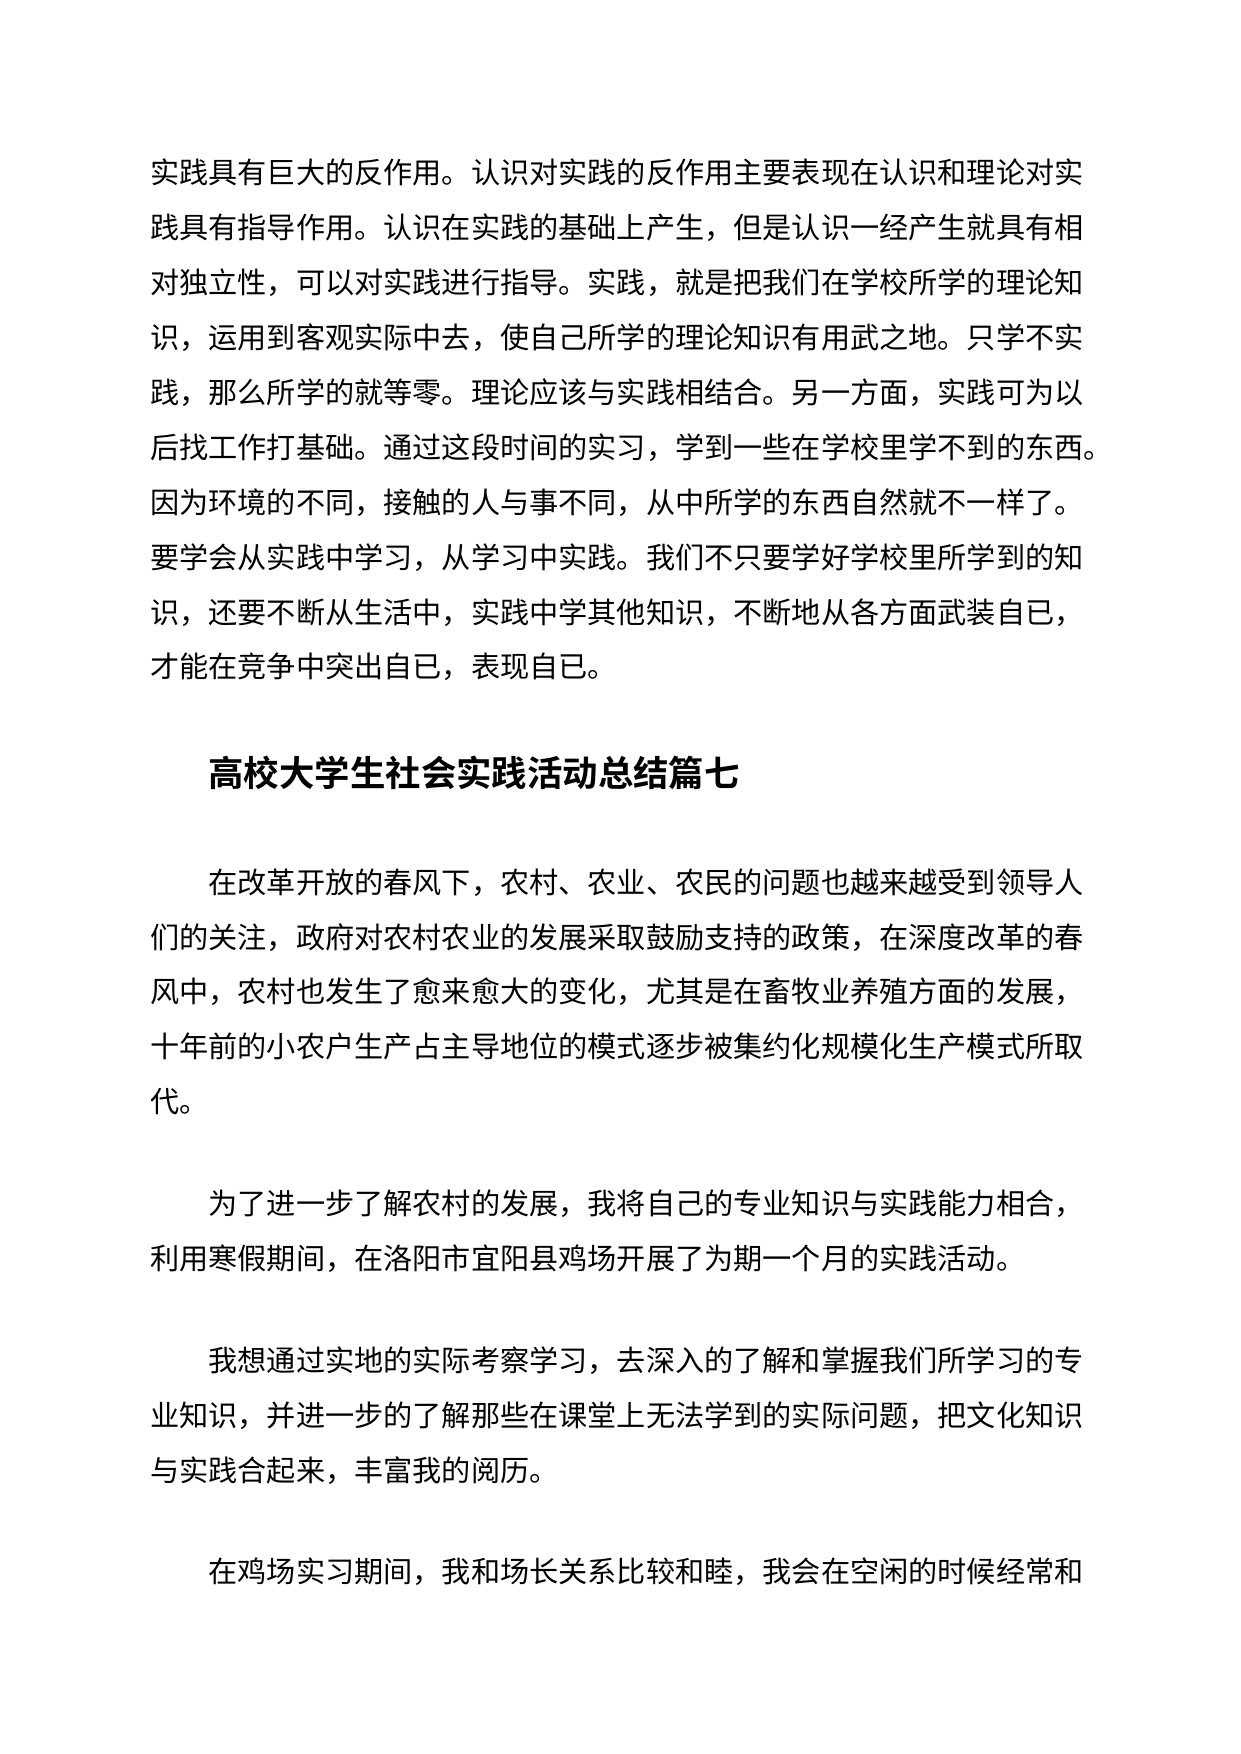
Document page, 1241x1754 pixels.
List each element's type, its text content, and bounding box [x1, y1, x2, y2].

text 在改革开放的春风下，农村、农业、农民的问题也越来越受到领导人们的关注，政府对农村农业的发展采取鼓励支持的政策，在深度改革的春风中，农村也发生了愈来愈大的变化，尤其是在畜牧业养殖方面的发展，十年前的小农户生产占主导地位的模式逐步被集约化规模化生产模式所取代。 [150, 859, 1090, 1121]
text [150, 150, 1090, 686]
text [150, 1549, 1090, 1591]
text 为了进一步了解农村的发展，我将自己的专业知识与实践能力相合，利用寒假期间，在洛阳市宜阳县鸡场开展了为期一个月的实践活动。 [150, 1181, 1090, 1278]
text 高校大学生社会实践活动总结篇七 [150, 746, 1090, 797]
text 我想通过实地的实际考察学习，去深入的了解和掌握我们所学习的专业知识，并进一步的了解那些在课堂上无法学到的实际问题，把文化知识与实践合起来，丰富我的阅历。 [150, 1337, 1090, 1489]
